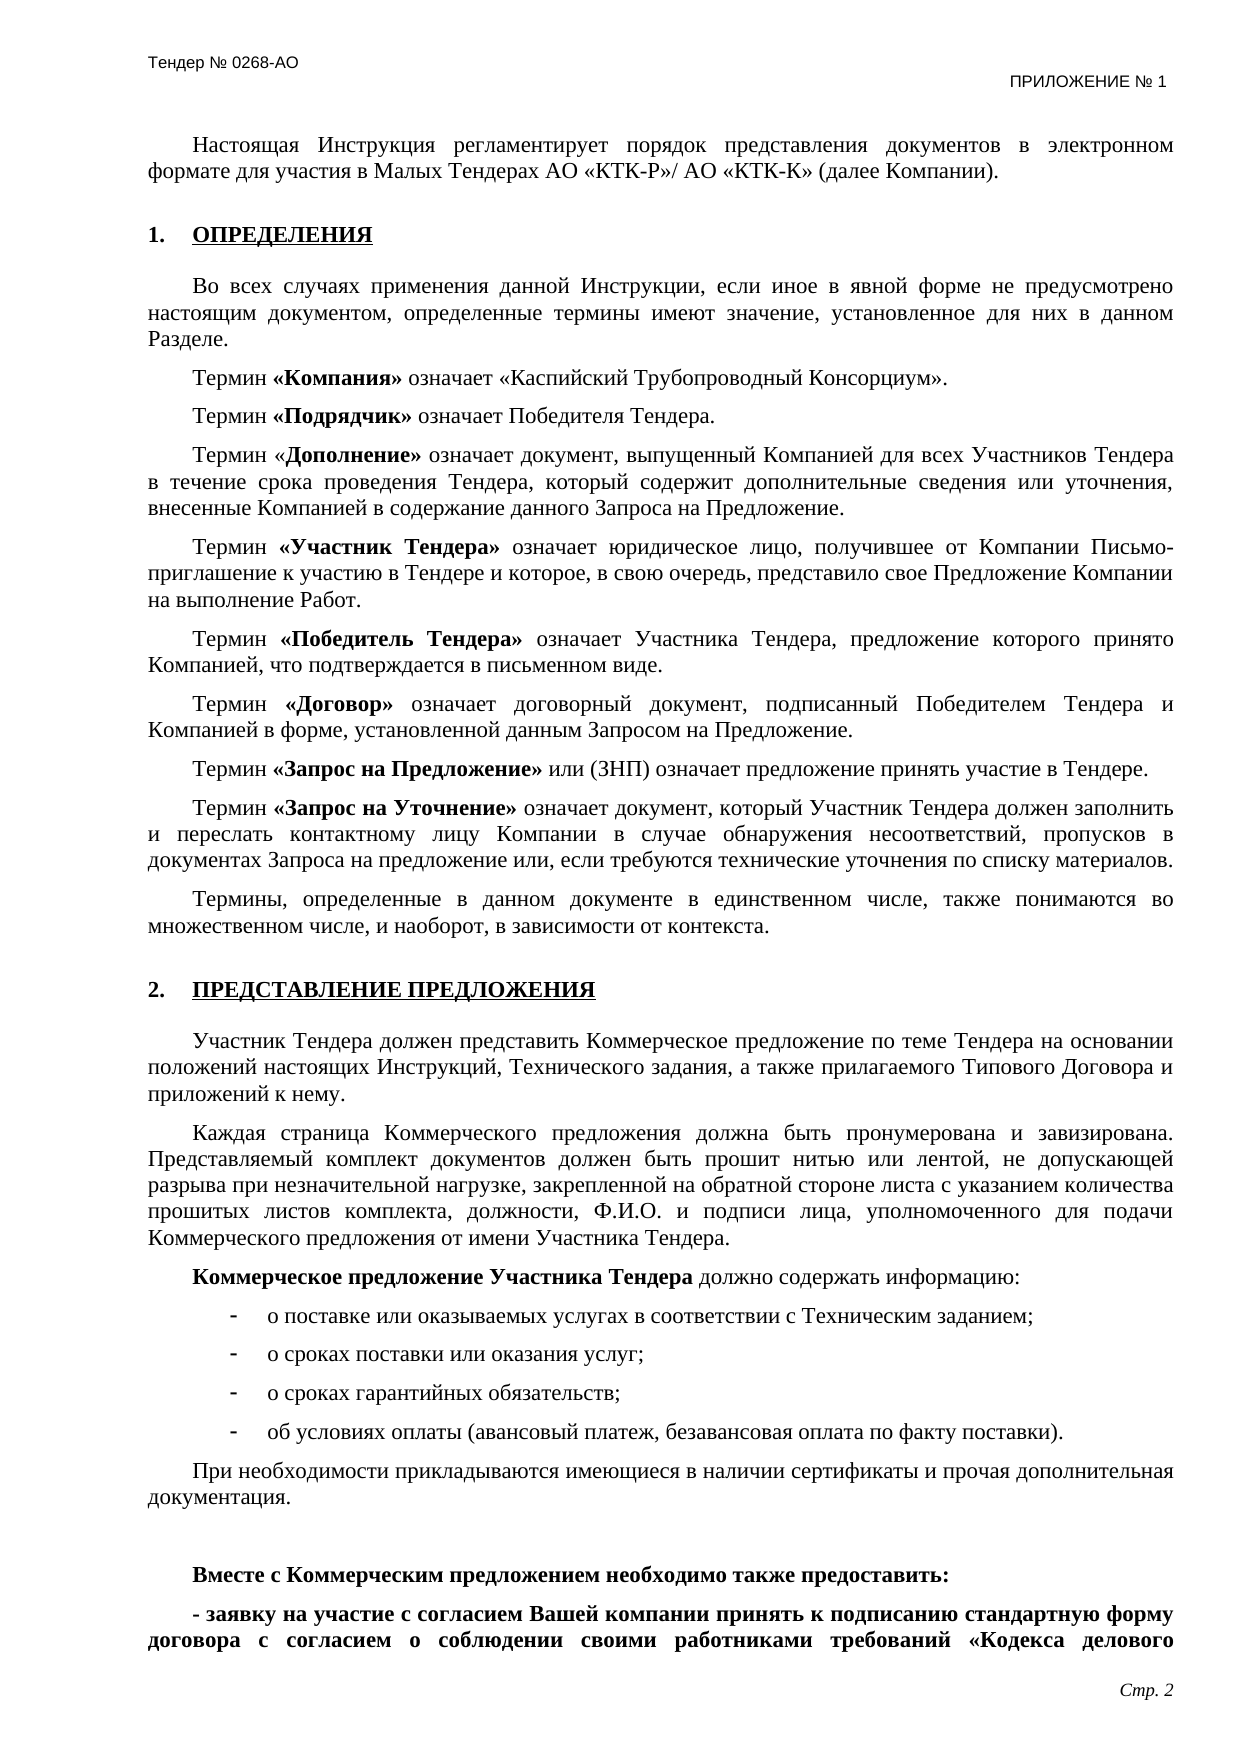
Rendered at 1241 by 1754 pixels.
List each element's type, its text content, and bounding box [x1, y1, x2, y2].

list о сроках гарантийных обязательств; [229, 1379, 1175, 1406]
subtitle ОПРЕДЕЛЕНИЯ [148, 221, 1175, 247]
list о сроках поставки или оказания услуг; [229, 1341, 1175, 1367]
text Термин «Подрядчик» означает Победителя Тендера. [148, 403, 1175, 429]
text Термины, определенные в данном документе в единственном числе, также понимаются во множественном числе, и наоборот, в зависимости от контекста. [148, 885, 1175, 938]
text Каждая страница Коммерческого предложения должна быть пронумерована и завизирована. Представляемый комплект документов должен быть прошит нитью или лентой, не допускающей разрыва при незначительной нагрузке, закрепленной на обратной стороне листа с указанием количества прошитых листов комплекта, должности, Ф.И.О. и подписи лица, уполномоченного для подачи Коммерческого предложения от имени Участника Тендера. [148, 1118, 1175, 1250]
text Термин «Компания» означает «Каспийский Трубопроводный Консорциум». [148, 364, 1175, 390]
text Термин «Запрос на Уточнение» означает документ, который Участник Тендера должен заполнить и переслать контактному лицу Компании в случае обнаружения несоответствий, пропусков в документах Запроса на предложение или, если требуются технические уточнения по списку материалов. [148, 794, 1175, 873]
text Термин «Участник Тендера» означает юридическое лицо, получившее от Компании Письмо-приглашение к участию в Тендере и которое, в свою очередь, представило свое Предложение Компании на выполнение Работ. [148, 533, 1175, 612]
text Вместе с Коммерческим предложением необходимо также предоставить: [148, 1561, 1175, 1587]
text Во всех случаях применения данной Инструкции, если иное в явной форме не предусмотрено настоящим документом, определенные термины имеют значение, установленное для них в данном Разделе. [148, 272, 1175, 351]
text Термин «Запрос на Предложение» или (ЗНП) означает предложение принять участие в Тендере. [148, 755, 1175, 781]
text Коммерческое предложение Участника Тендера должно содержать информацию: [148, 1263, 1175, 1289]
list о поставке или оказываемых услугах в соответствии с Техническим заданием; [229, 1302, 1175, 1328]
text При необходимости прикладываются имеющиеся в наличии сертификаты и прочая дополнительная документация. [148, 1457, 1175, 1510]
text Термин «Дополнение» означает документ, выпущенный Компанией для всех Участников Тендера в течение срока проведения Тендера, который содержит дополнительные сведения или уточнения, внесенные Компанией в содержание данного Запроса на Предложение. [148, 441, 1175, 521]
list об условиях оплаты (авансовый платеж, безавансовая оплата по факту поставки). [229, 1418, 1175, 1444]
text Настоящая Инструкция регламентирует порядок представления документов в электронном формате для участия в Малых Тендерах АО «КТК-Р»/ АО «КТК-К» (далее Компании). [148, 131, 1175, 183]
text Участник Тендера должен представить Коммерческое предложение по теме Тендера на основании положений настоящих Инструкций, Технического задания, а также прилагаемого Типового Договора и приложений к нему. [148, 1027, 1175, 1106]
text Термин «Победитель Тендера» означает Участника Тендера, предложение которого принято Компанией, что подтверждается в письменном виде. [148, 624, 1175, 677]
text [148, 1600, 1175, 1653]
subtitle ПРЕДСТАВЛЕНИЕ ПРЕДЛОЖЕНИЯ [148, 976, 1175, 1002]
text Термин «Договор» означает договорный документ, подписанный Победителем Тендера и Компанией в форме, установленной данным Запросом на Предложение. [148, 690, 1175, 742]
